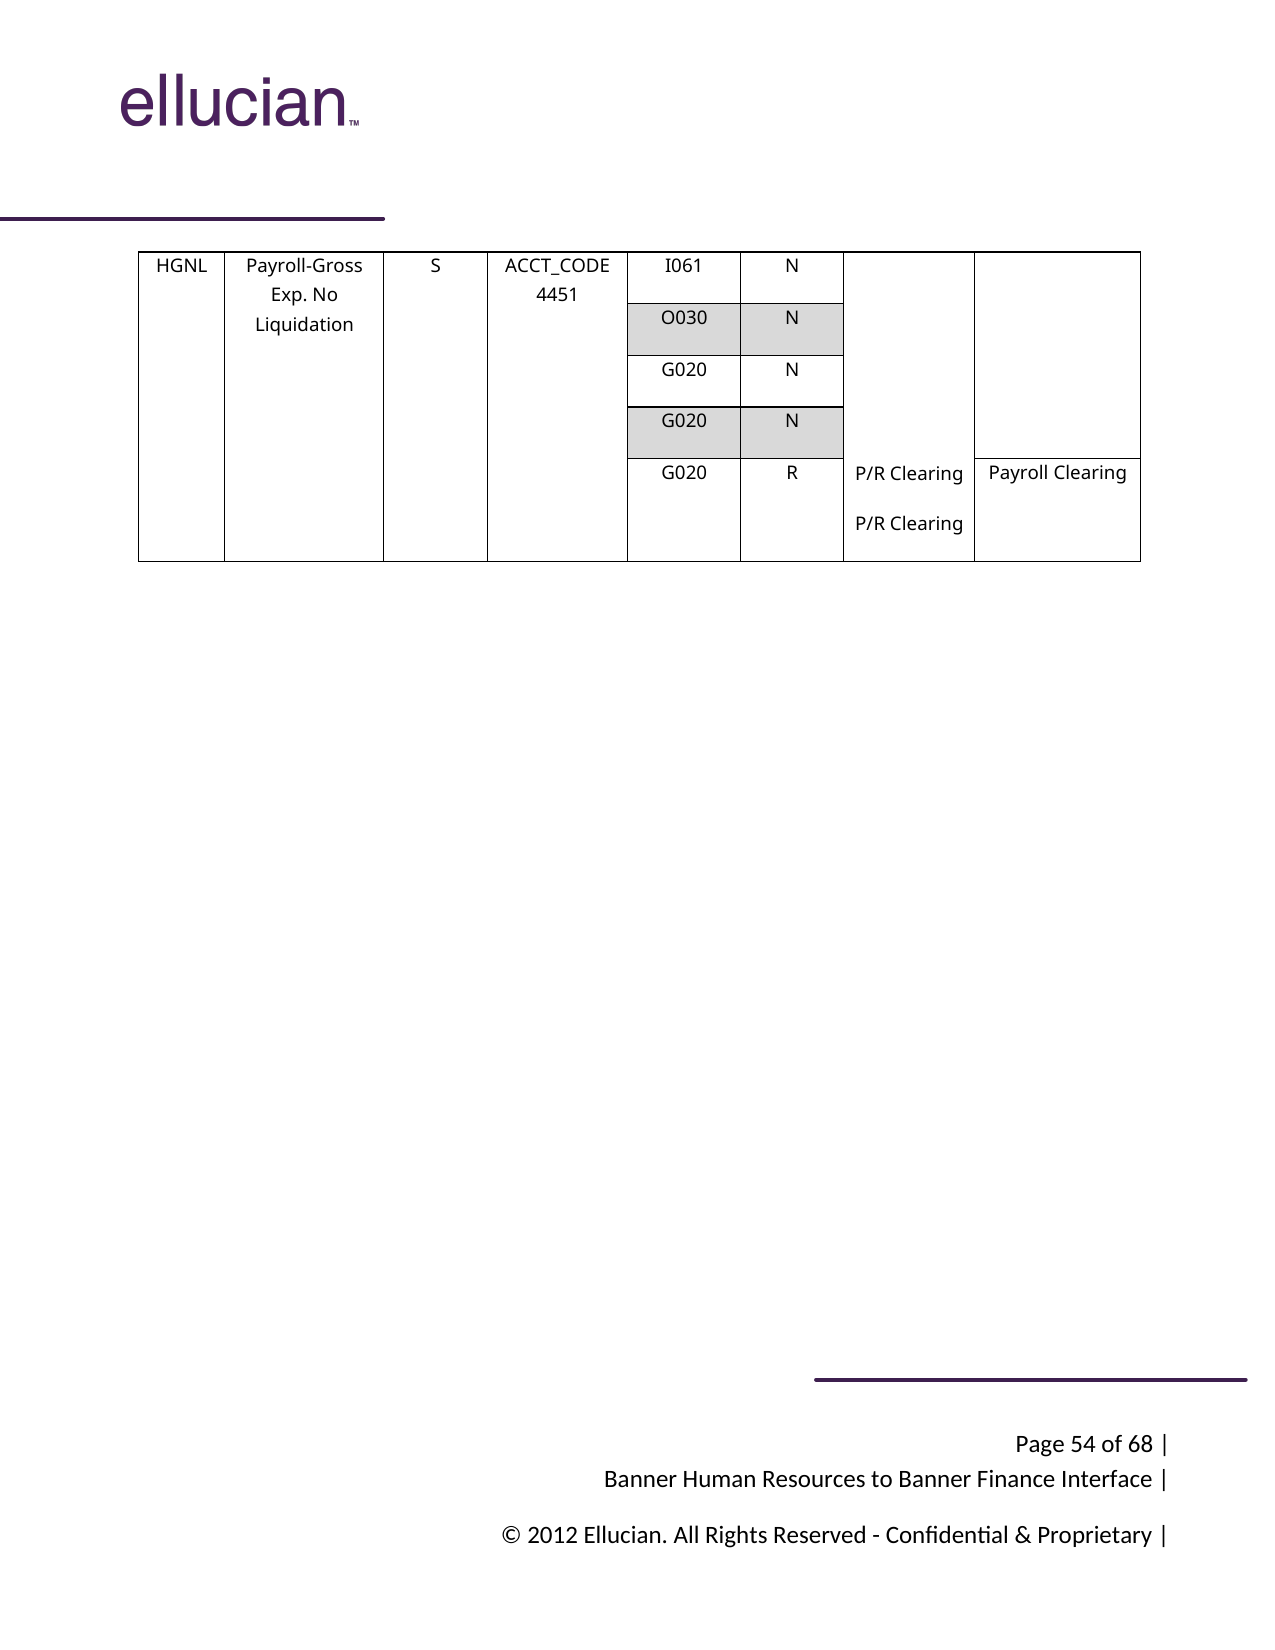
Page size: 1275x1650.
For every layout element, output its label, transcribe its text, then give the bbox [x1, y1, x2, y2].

table_cell N [741, 408, 843, 458]
table_cell G020 [628, 459, 740, 561]
table_cell HGNL [139, 253, 224, 561]
table_cell S [384, 253, 487, 561]
table_cell ACCT_CODE 4451 [488, 253, 627, 561]
table_cell G020 [628, 356, 740, 406]
table_cell N [741, 356, 843, 406]
picture [112, 68, 365, 133]
table_cell N [741, 304, 843, 355]
table_cell O030 [628, 304, 740, 355]
table_cell Payroll-Gross Exp. No Liquidation [225, 253, 383, 561]
table_cell P/R Clearing P/R Clearing [844, 253, 974, 561]
table_cell Payroll Clearing [975, 459, 1140, 561]
table_cell G020 [628, 408, 740, 458]
table_cell I061 [628, 253, 740, 303]
table_cell N [741, 253, 843, 303]
table_cell R [741, 459, 843, 561]
table_cell [975, 253, 1140, 458]
